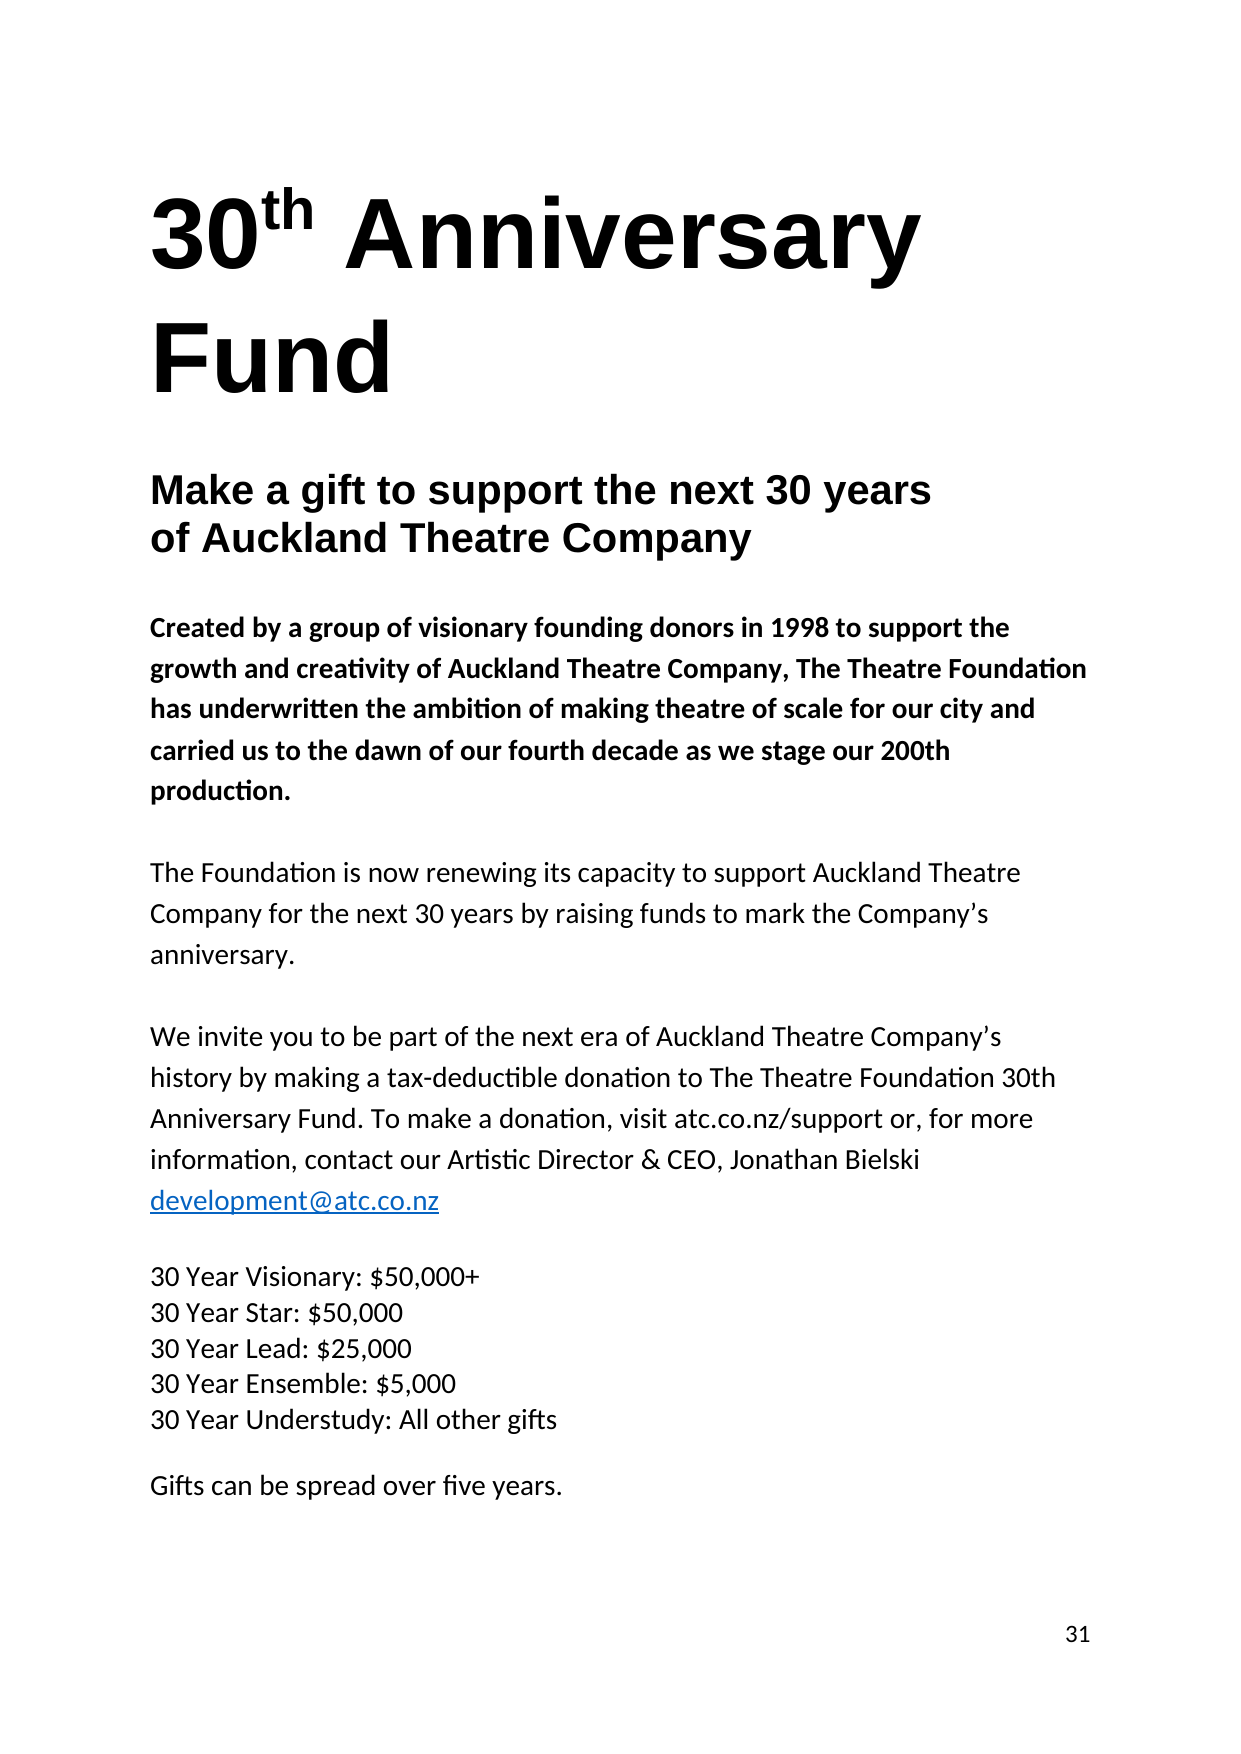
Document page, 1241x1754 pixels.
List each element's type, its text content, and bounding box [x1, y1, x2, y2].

text 30 Year Lead: $25,000 [150, 1330, 1090, 1365]
text 30 Year Ensemble: $5,000 [150, 1365, 1090, 1401]
text 30 Year Visionary: $50,000+ 30 Year Star: $50,000 [150, 1258, 1090, 1330]
subtitle 30th Anniversary Fund [150, 175, 1090, 414]
text Gifts can be spread over five years. [150, 1467, 1090, 1503]
text 30 Year Understudy: All other gifts [150, 1401, 1090, 1467]
text Make a gift to support the next 30 years [150, 465, 1090, 513]
text We invite you to be part of the next era of Auckland Theatre Company’s history by making a tax-deductible donation to The Theatre Foundation 30th Anniversary Fund. To make a donation, visit atc.co.nz/support or, for more information, contact our Artistic Director & CEO, Jonathan Bielski development@atc.co.nz [150, 1018, 1090, 1217]
text of Auckland Theatre Company [150, 513, 1090, 561]
text Created by a group of visionary founding donors in 1998 to support the growth and creativity of Auckland Theatre Company, The Theatre Foundation has underwritten the ambition of making theatre of scale for our city and carried us to the dawn of our fourth decade as we stage our 200th production. [150, 609, 1090, 808]
text The Foundation is now renewing its capacity to support Auckland Theatre Company for the next 30 years by raising funds to mark the Company’s anniversary. [150, 854, 1090, 972]
